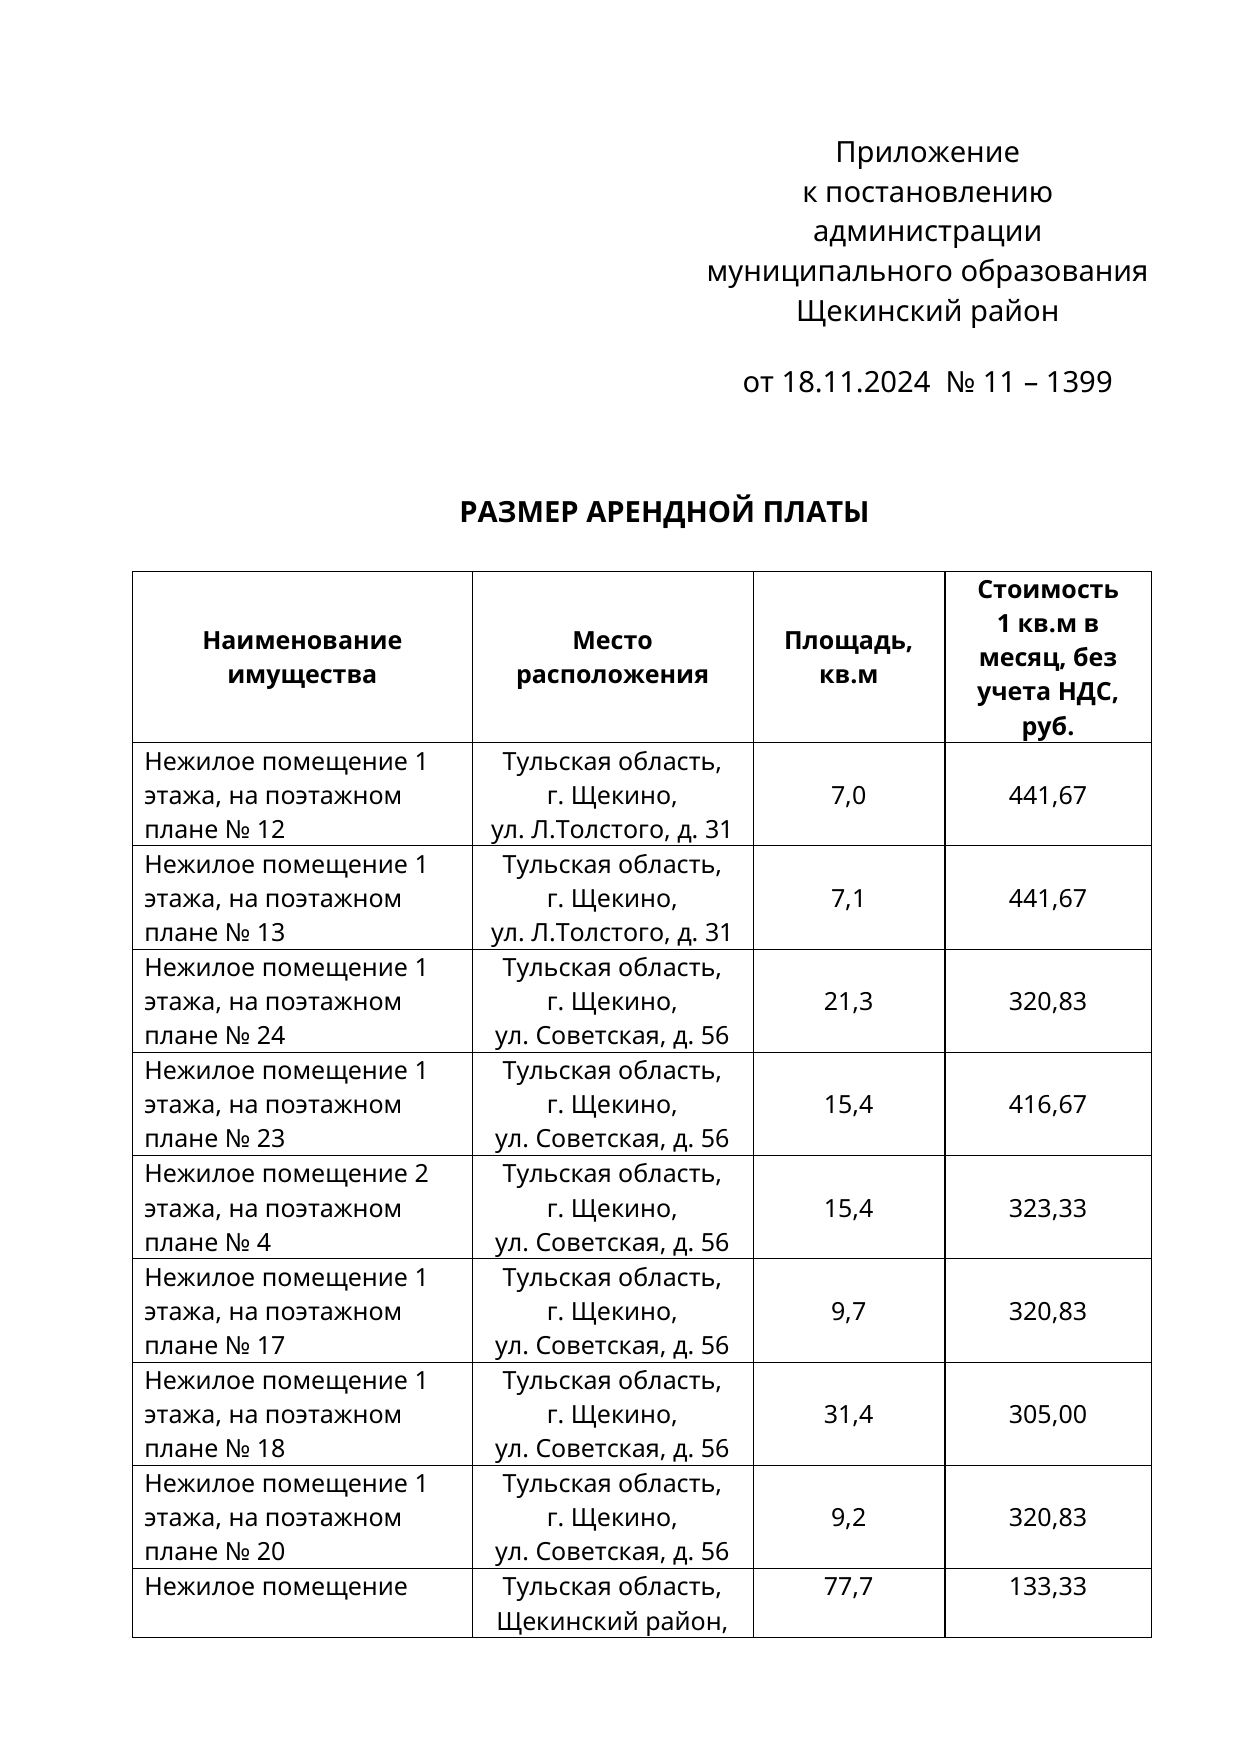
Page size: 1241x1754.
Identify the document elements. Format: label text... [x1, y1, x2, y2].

table_cell 305,00 [946, 1363, 1151, 1465]
table_cell 9,7 [754, 1259, 944, 1362]
table_cell Тульская область, г. Щекино, ул. Советская, д. 56 [473, 1466, 753, 1568]
table_header Приложение к постановлению администрации муниципального образования Щекинский район от 18.11.2024 № 11 – 1399 [694, 131, 1161, 401]
table_cell Тульская область, г. Щекино, ул. Советская, д. 56 [473, 950, 753, 1052]
table_header Стоимость 1 кв.м в месяц, без учета НДС, руб. [946, 572, 1151, 742]
table_cell 441,67 [946, 743, 1151, 845]
table_cell Нежилое помещение 1 этажа, на поэтажном плане № 24 [133, 950, 472, 1052]
table_cell 441,67 [946, 846, 1151, 949]
text РАЗМЕР АРЕНДНОЙ ПЛАТЫ [177, 491, 1152, 531]
table_cell 15,4 [754, 1053, 944, 1155]
table_cell 9,2 [754, 1466, 944, 1568]
table_cell Нежилое помещение 1 этажа, на поэтажном плане № 17 [133, 1259, 472, 1362]
table_cell Тульская область, г. Щекино, ул. Л.Толстого, д. 31 [473, 846, 753, 949]
table_cell 31,4 [754, 1363, 944, 1465]
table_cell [473, 1569, 753, 1637]
table_cell 323,33 [946, 1156, 1151, 1258]
table_cell Нежилое помещение 1 этажа, на поэтажном плане № 13 [133, 846, 472, 949]
table_cell 320,83 [946, 950, 1151, 1052]
table_cell 15,4 [754, 1156, 944, 1258]
table_cell Тульская область, г. Щекино, ул. Советская, д. 56 [473, 1156, 753, 1258]
table_cell 7,0 [754, 743, 944, 845]
table_cell Нежилое помещение 1 этажа, на поэтажном плане № 20 [133, 1466, 472, 1568]
table_cell 320,83 [946, 1466, 1151, 1568]
table_cell 21,3 [754, 950, 944, 1052]
table_cell Тульская область, г. Щекино, ул. Советская, д. 56 [473, 1363, 753, 1465]
table_cell 77,7 [754, 1569, 944, 1637]
table_header Место расположения [473, 572, 753, 742]
table_cell 416,67 [946, 1053, 1151, 1155]
table_cell Нежилое помещение 1 этажа, на поэтажном плане № 18 [133, 1363, 472, 1465]
table_cell Нежилое помещение [133, 1569, 472, 1637]
table_cell Нежилое помещение 1 этажа, на поэтажном плане № 23 [133, 1053, 472, 1155]
table_cell Тульская область, г. Щекино, ул. Л.Толстого, д. 31 [473, 743, 753, 845]
table_cell Нежилое помещение 2 этажа, на поэтажном плане № 4 [133, 1156, 472, 1258]
table_cell 133,33 [946, 1569, 1151, 1637]
table_cell Нежилое помещение 1 этажа, на поэтажном плане № 12 [133, 743, 472, 845]
table_cell 7,1 [754, 846, 944, 949]
table_cell Тульская область, г. Щекино, ул. Советская, д. 56 [473, 1053, 753, 1155]
table_cell Тульская область, г. Щекино, ул. Советская, д. 56 [473, 1259, 753, 1362]
table_cell 320,83 [946, 1259, 1151, 1362]
table_header Площадь, кв.м [754, 572, 944, 742]
table_header Наименование имущества [133, 572, 472, 742]
